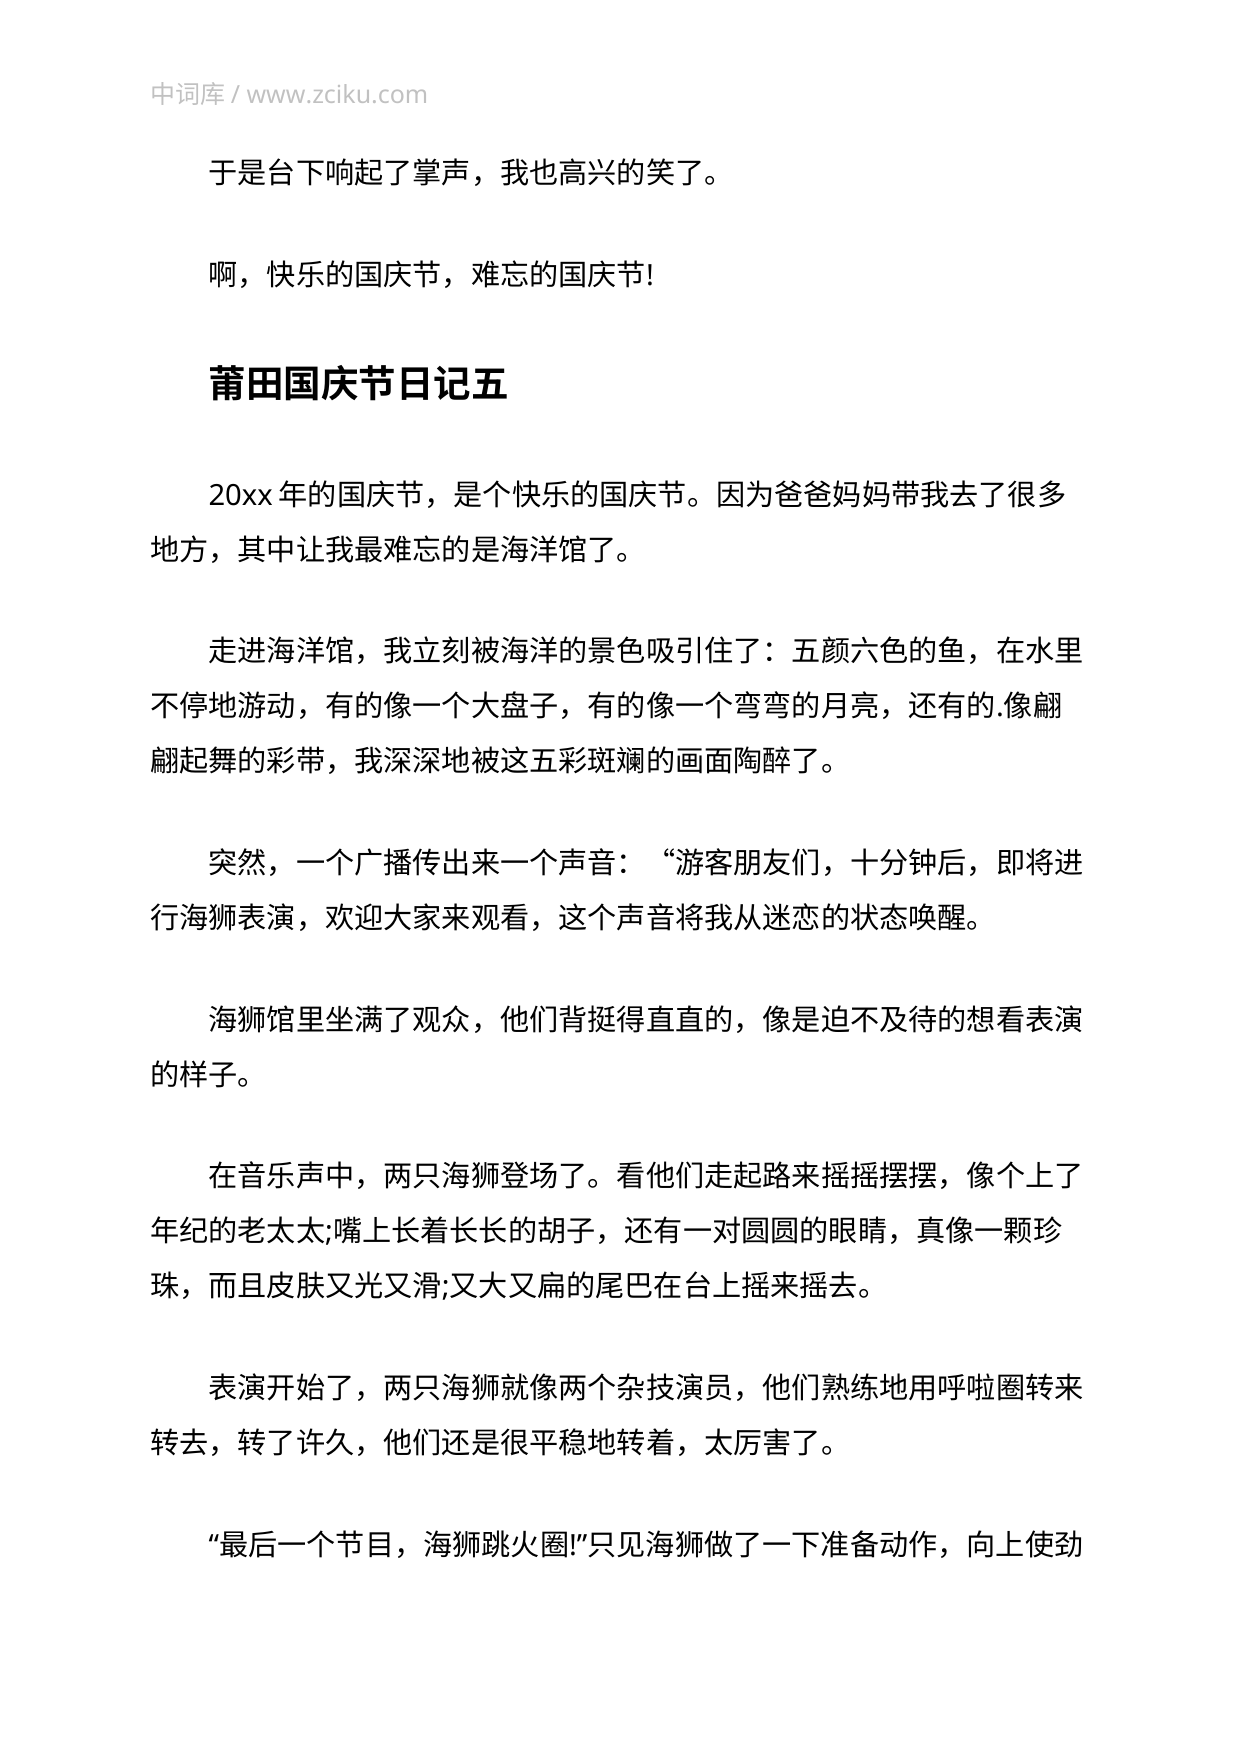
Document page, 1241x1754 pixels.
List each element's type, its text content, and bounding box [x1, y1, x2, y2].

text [150, 1521, 1090, 1564]
text 突然，一个广播传出来一个声音：“游客朋友们，十分钟后，即将进行海狮表演，欢迎大家来观看，这个声音将我从迷恋的状态唤醒。 [150, 839, 1090, 937]
text 啊，快乐的国庆节，难忘的国庆节! [150, 252, 1090, 294]
text 走进海洋馆，我立刻被海洋的景色吸引住了：五颜六色的鱼，在水里不停地游动，有的像一个大盘子，有的像一个弯弯的月亮，还有的.像翩翩起舞的彩带，我深深地被这五彩斑斓的画面陶醉了。 [150, 628, 1090, 780]
text 于是台下响起了掌声，我也高兴的笑了。 [150, 150, 1090, 192]
text 莆田国庆节日记五 [150, 354, 1090, 408]
text 20xx年的国庆节，是个快乐的国庆节。因为爸爸妈妈带我去了很多地方，其中让我最难忘的是海洋馆了。 [150, 471, 1090, 568]
text 在音乐声中，两只海狮登场了。看他们走起路来摇摇摆摆，像个上了年纪的老太太;嘴上长着长长的胡子，还有一对圆圆的眼睛，真像一颗珍珠，而且皮肤又光又滑;又大又扁的尾巴在台上摇来摇去。 [150, 1153, 1090, 1305]
text 表演开始了，两只海狮就像两个杂技演员，他们熟练地用呼啦圈转来转去，转了许久，他们还是很平稳地转着，太厉害了。 [150, 1365, 1090, 1462]
text 海狮馆里坐满了观众，他们背挺得直直的，像是迫不及待的想看表演的样子。 [150, 996, 1090, 1093]
